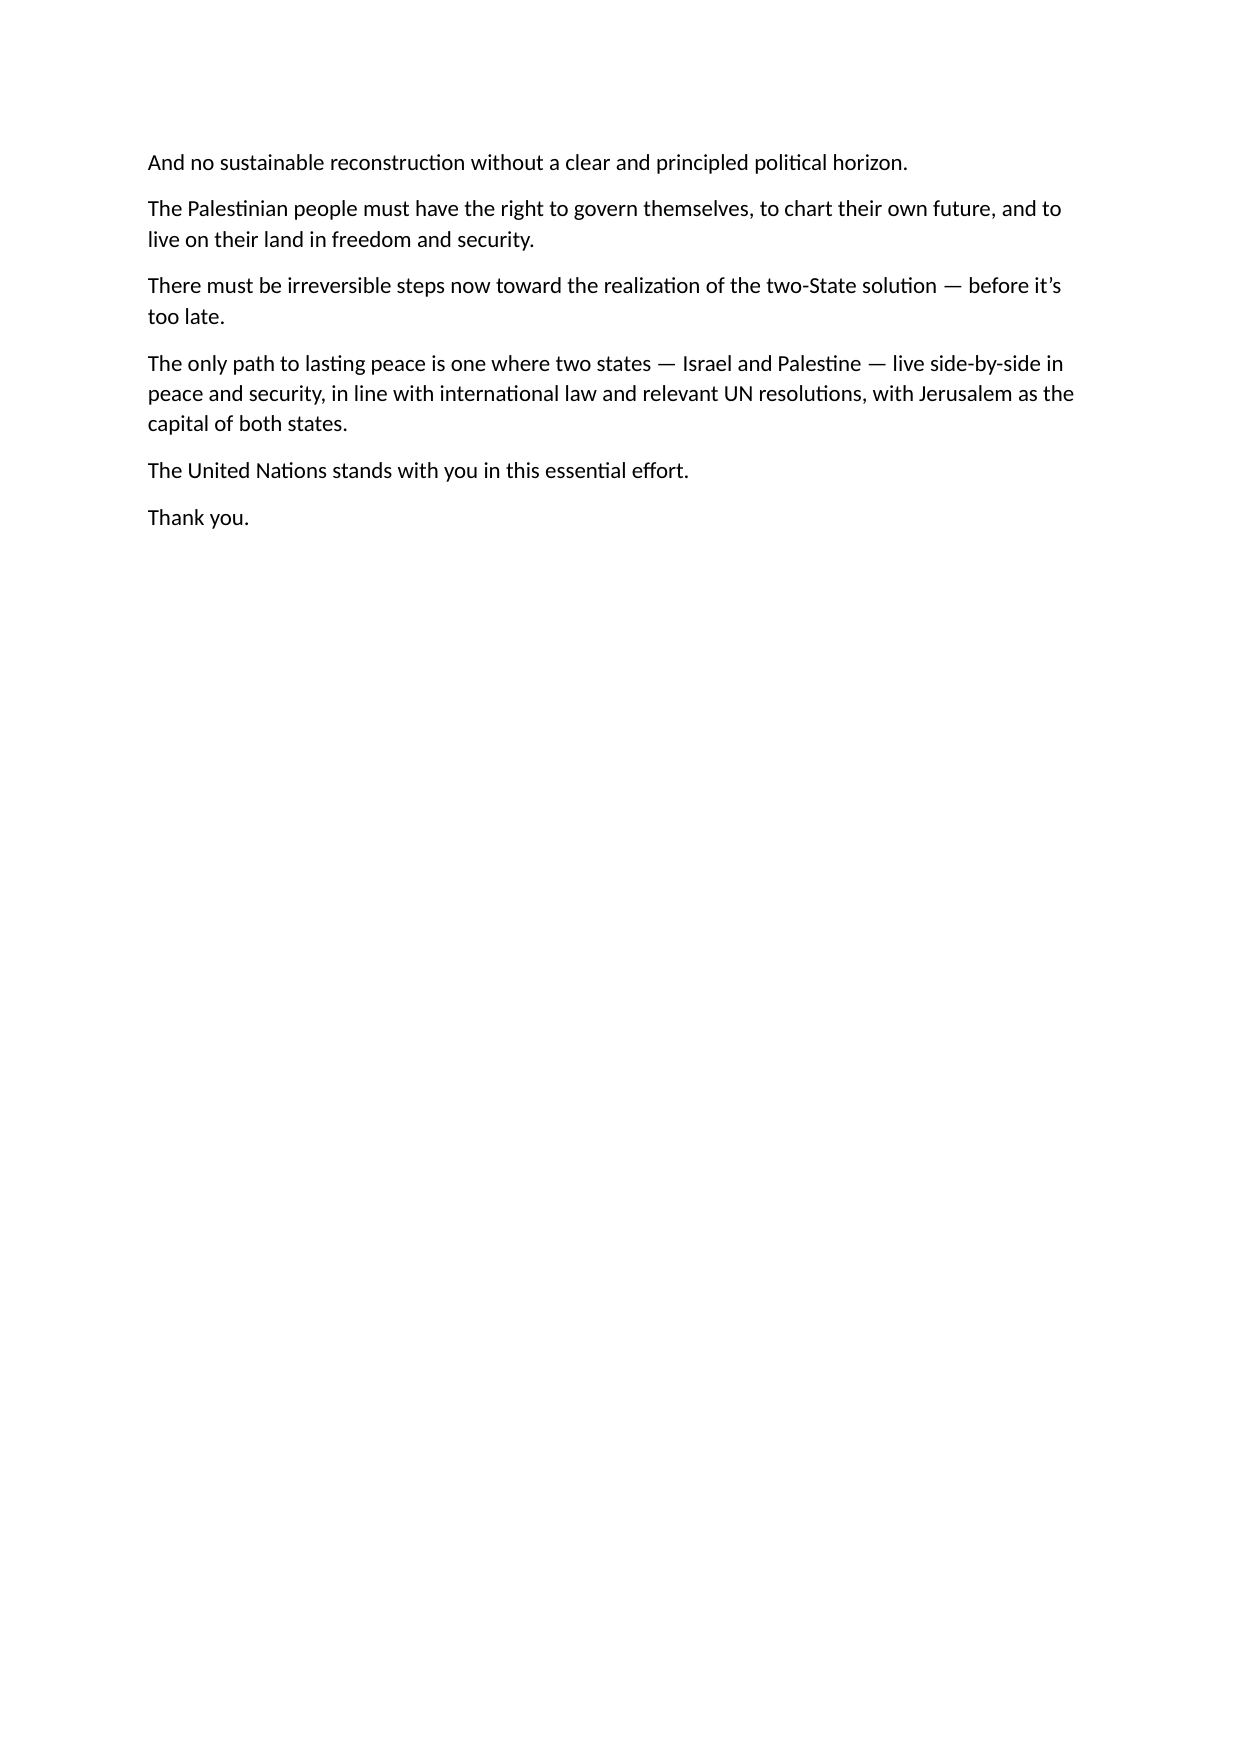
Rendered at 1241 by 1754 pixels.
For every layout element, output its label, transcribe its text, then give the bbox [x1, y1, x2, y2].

text The United Nations stands with you in this essential effort. [148, 456, 1093, 484]
text Thank you. [148, 503, 1093, 531]
text And no sustainable reconstruction without a clear and principled political horizon. [148, 148, 1093, 176]
text There must be irreversible steps now toward the realization of the two-State solution — before it’s too late. [148, 272, 1093, 330]
text The only path to lasting peace is one where two states — Israel and Palestine — live side-by-side in peace and security, in line with international law and relevant UN resolutions, with Jerusalem as the capital of both states. [148, 349, 1093, 437]
text The Palestinian people must have the right to govern themselves, to chart their own future, and to live on their land in freedom and security. [148, 194, 1093, 253]
